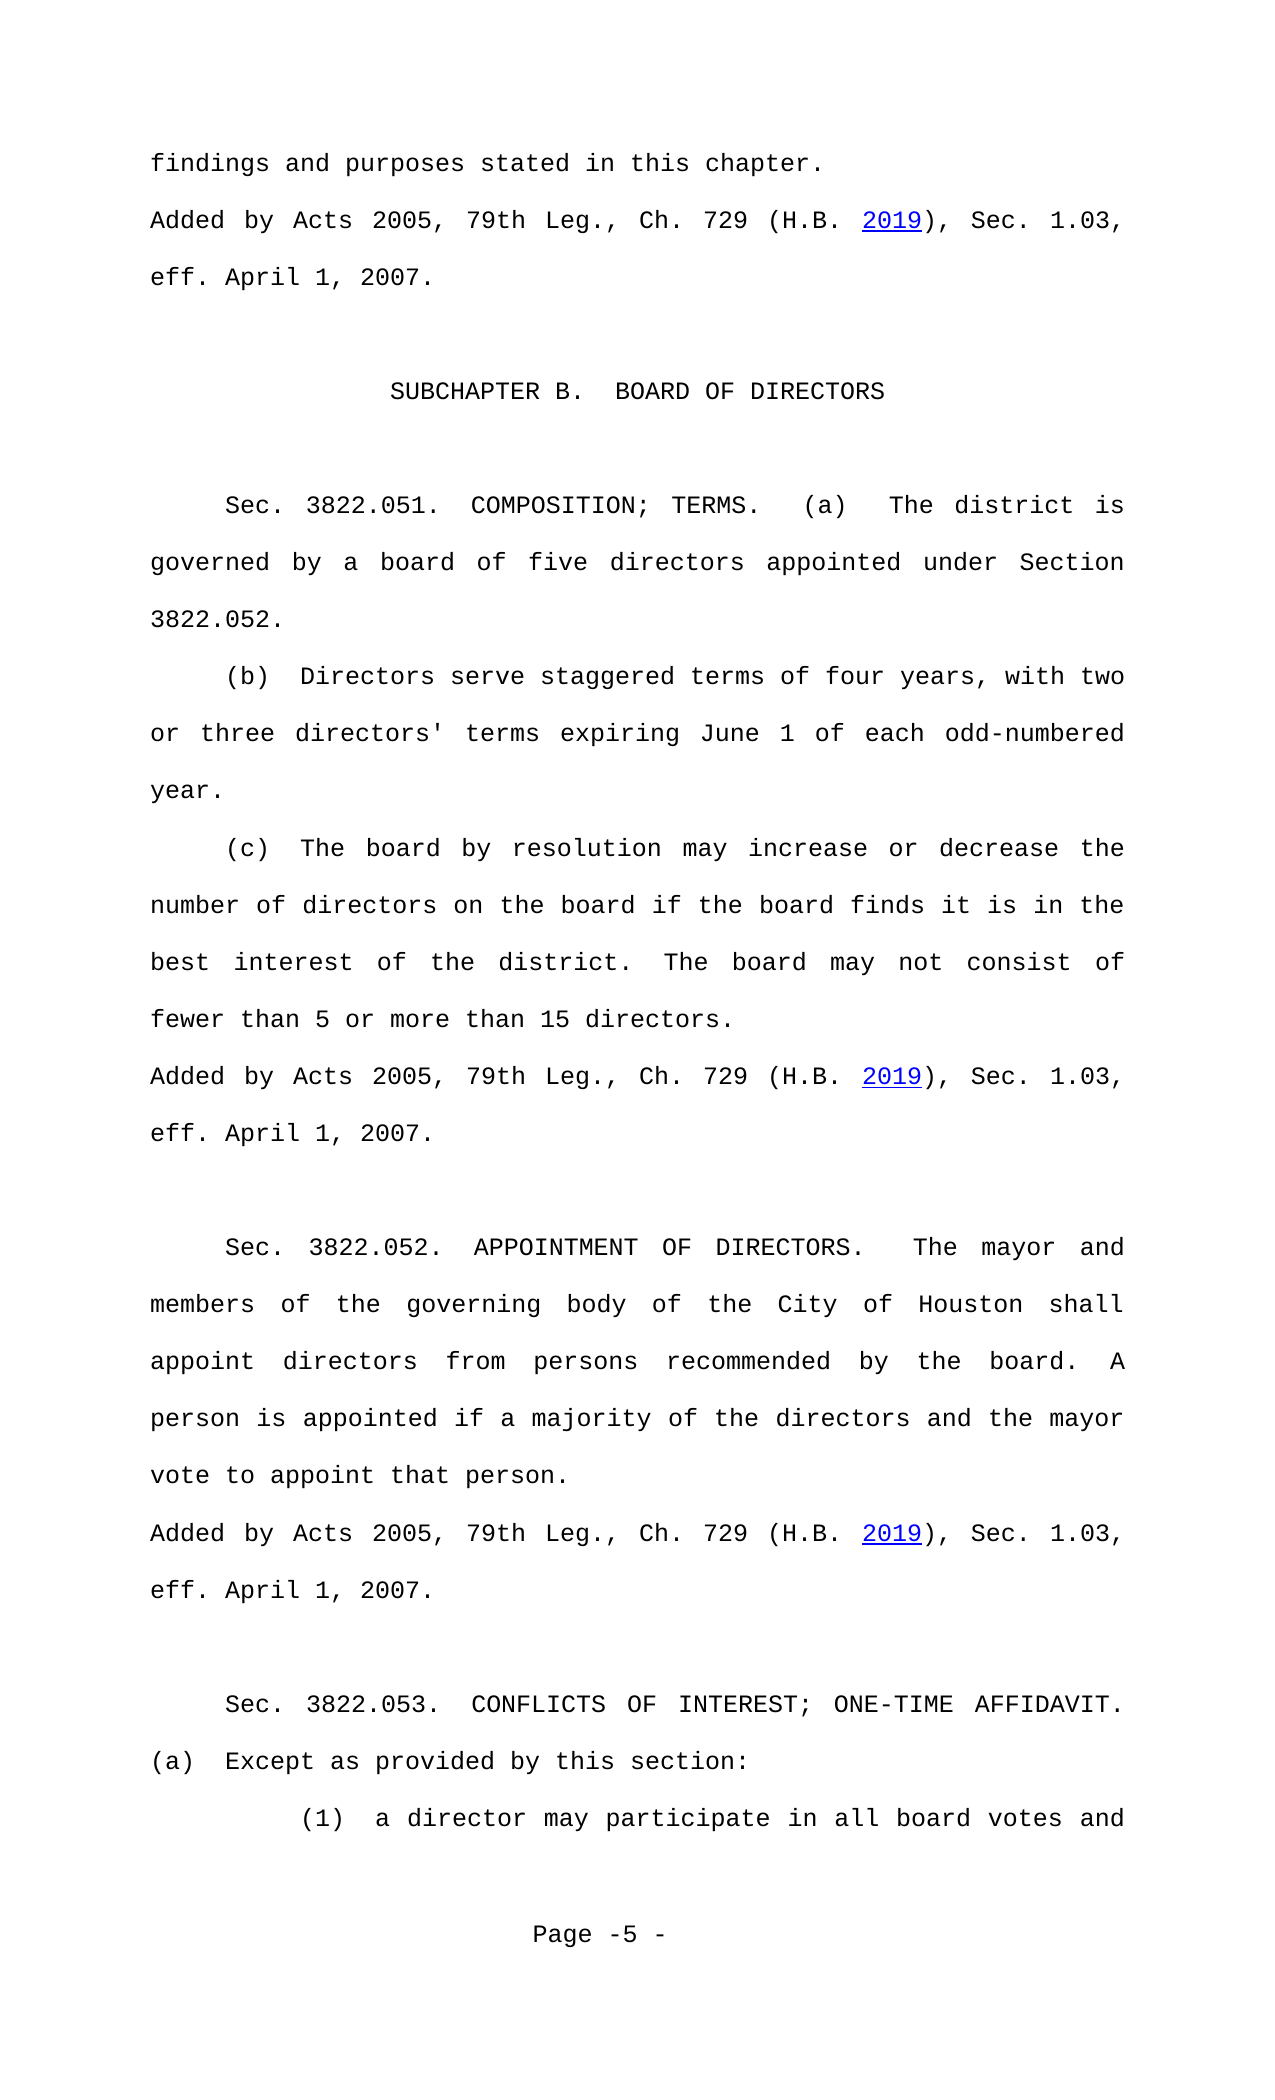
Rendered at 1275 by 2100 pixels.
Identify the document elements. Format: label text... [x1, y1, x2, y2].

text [150, 1805, 1125, 1834]
text Added by Acts 2005, 79th Leg., Ch. 729 (H.B. 2019), Sec. 1.03, eff. April 1, 2007. [150, 1063, 1125, 1149]
text (c) The board by resolution may increase or decrease the number of directors on the board if the board finds it is in the best interest of the district. The board may not consist of fewer than 5 or more than 15 directors. [150, 835, 1125, 1035]
text Sec. 3822.051. COMPOSITION; TERMS. (a) The district is governed by a board of five directors appointed under Section 3822.052. [150, 492, 1125, 635]
text Added by Acts 2005, 79th Leg., Ch. 729 (H.B. 2019), Sec. 1.03, eff. April 1, 2007. [150, 1520, 1125, 1606]
text Sec. 3822.053. CONFLICTS OF INTEREST; ONE-TIME AFFIDAVIT. (a) Except as provided by this section: [150, 1691, 1125, 1777]
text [150, 150, 1125, 178]
text Sec. 3822.052. APPOINTMENT OF DIRECTORS. The mayor and members of the governing body of the City of Houston shall appoint directors from persons recommended by the board. A person is appointed if a majority of the directors and the mayor vote to appoint that person. [150, 1234, 1125, 1491]
text (b) Directors serve staggered terms of four years, with two or three directors' terms expiring June 1 of each odd-numbered year. [150, 664, 1125, 806]
text Added by Acts 2005, 79th Leg., Ch. 729 (H.B. 2019), Sec. 1.03, eff. April 1, 2007. [150, 207, 1125, 293]
text SUBCHAPTER B. BOARD OF DIRECTORS [150, 378, 1125, 407]
